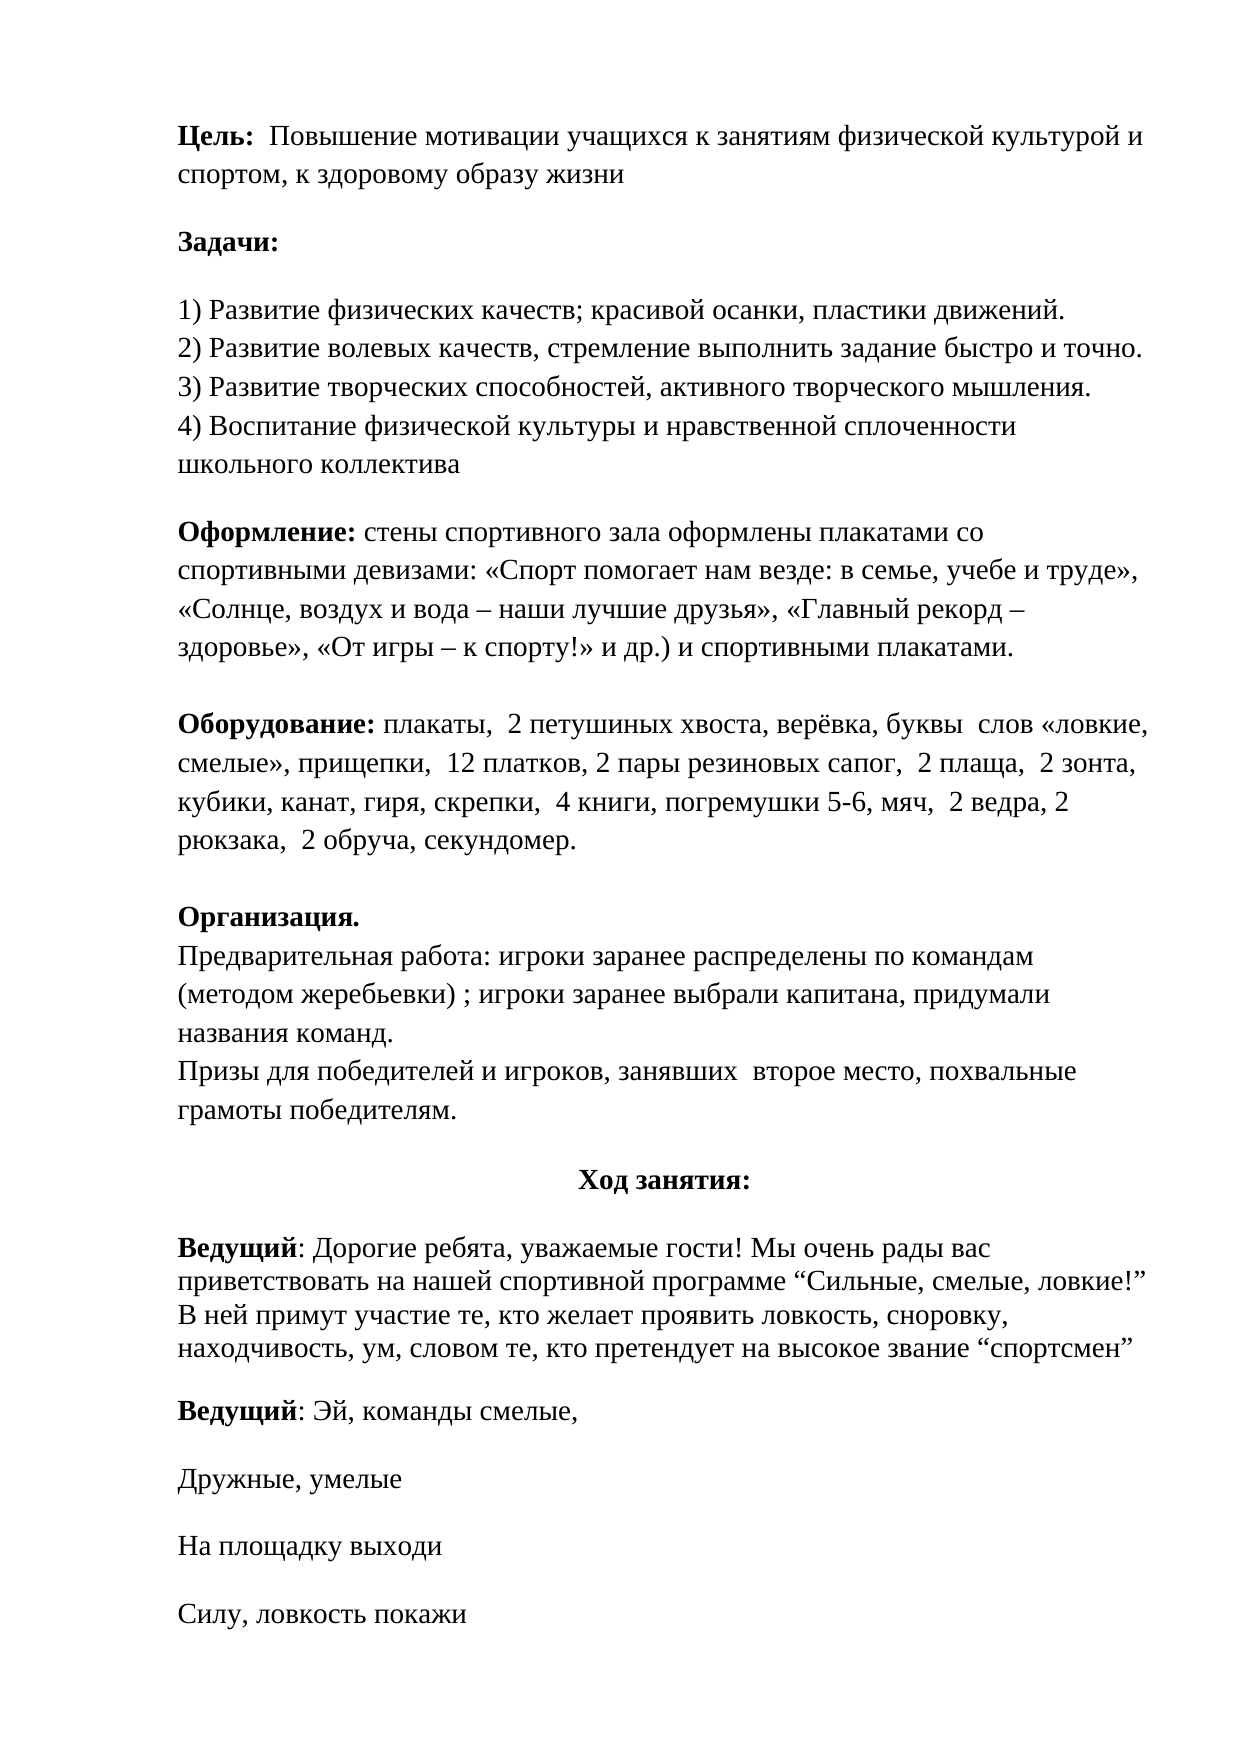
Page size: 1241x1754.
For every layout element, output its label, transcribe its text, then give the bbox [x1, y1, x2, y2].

text Силу, ловкость покажи [177, 1596, 1152, 1630]
text Оформление: стены спортивного зала оформлены плакатами со спортивными девизами: «Спорт помогает нам везде: в семье, учебе и труде», «Солнце, воздух и вода – наши лучшие друзья», «Главный рекорд – здоровье», «От игры – к спорту!» и др.) и спортивными плакатами. [177, 514, 1152, 663]
text На площадку выходи [177, 1528, 1152, 1562]
text Ведущий: Эй, команды смелые, [177, 1393, 1152, 1427]
text Предварительная работа: игроки заранее распределены по командам (методом жеребьевки) ; игроки заранее выбрали капитана, придумали названия команд. Призы для победителей и игроков, занявших второе место, похвальные грамоты победителям. [177, 938, 1152, 1158]
text Организация. [177, 899, 1152, 933]
text Задачи: [177, 224, 1152, 258]
text Цель: Повышение мотивации учащихся к занятиям физической культурой и спортом, к здоровому образу жизни [177, 118, 1152, 190]
text Ведущий: Дорогие ребята, уважаемые гости! Мы очень рады вас приветствовать на нашей спортивной программе “Сильные, смелые, ловкие!” В ней примут участие те, кто желает проявить ловкость, сноровку, находчивость, ум, словом те, кто претендует на высокое звание “спортсмен” [177, 1230, 1152, 1364]
text 1) Развитие физических качеств; красивой осанки, пластики движений. 2) Развитие волевых качеств, стремление выполнить задание быстро и точно. 3) Развитие творческих способностей, активного творческого мышления. 4) Воспитание физической культуры и нравственной сплоченности школьного коллектива [177, 292, 1152, 480]
text Ход занятия: [177, 1162, 1152, 1196]
text Оборудование: плакаты, 2 петушиных хвоста, верёвка, буквы слов «ловкие, смелые», прищепки, 12 платков, 2 пары резиновых сапог, 2 плаща, 2 зонта, кубики, канат, гиря, скрепки, 4 книги, погремушки 5-6, мяч, 2 ведра, 2 рюкзака, 2 обруча, секундомер. [177, 707, 1152, 856]
text Дружные, умелые [177, 1461, 1152, 1494]
